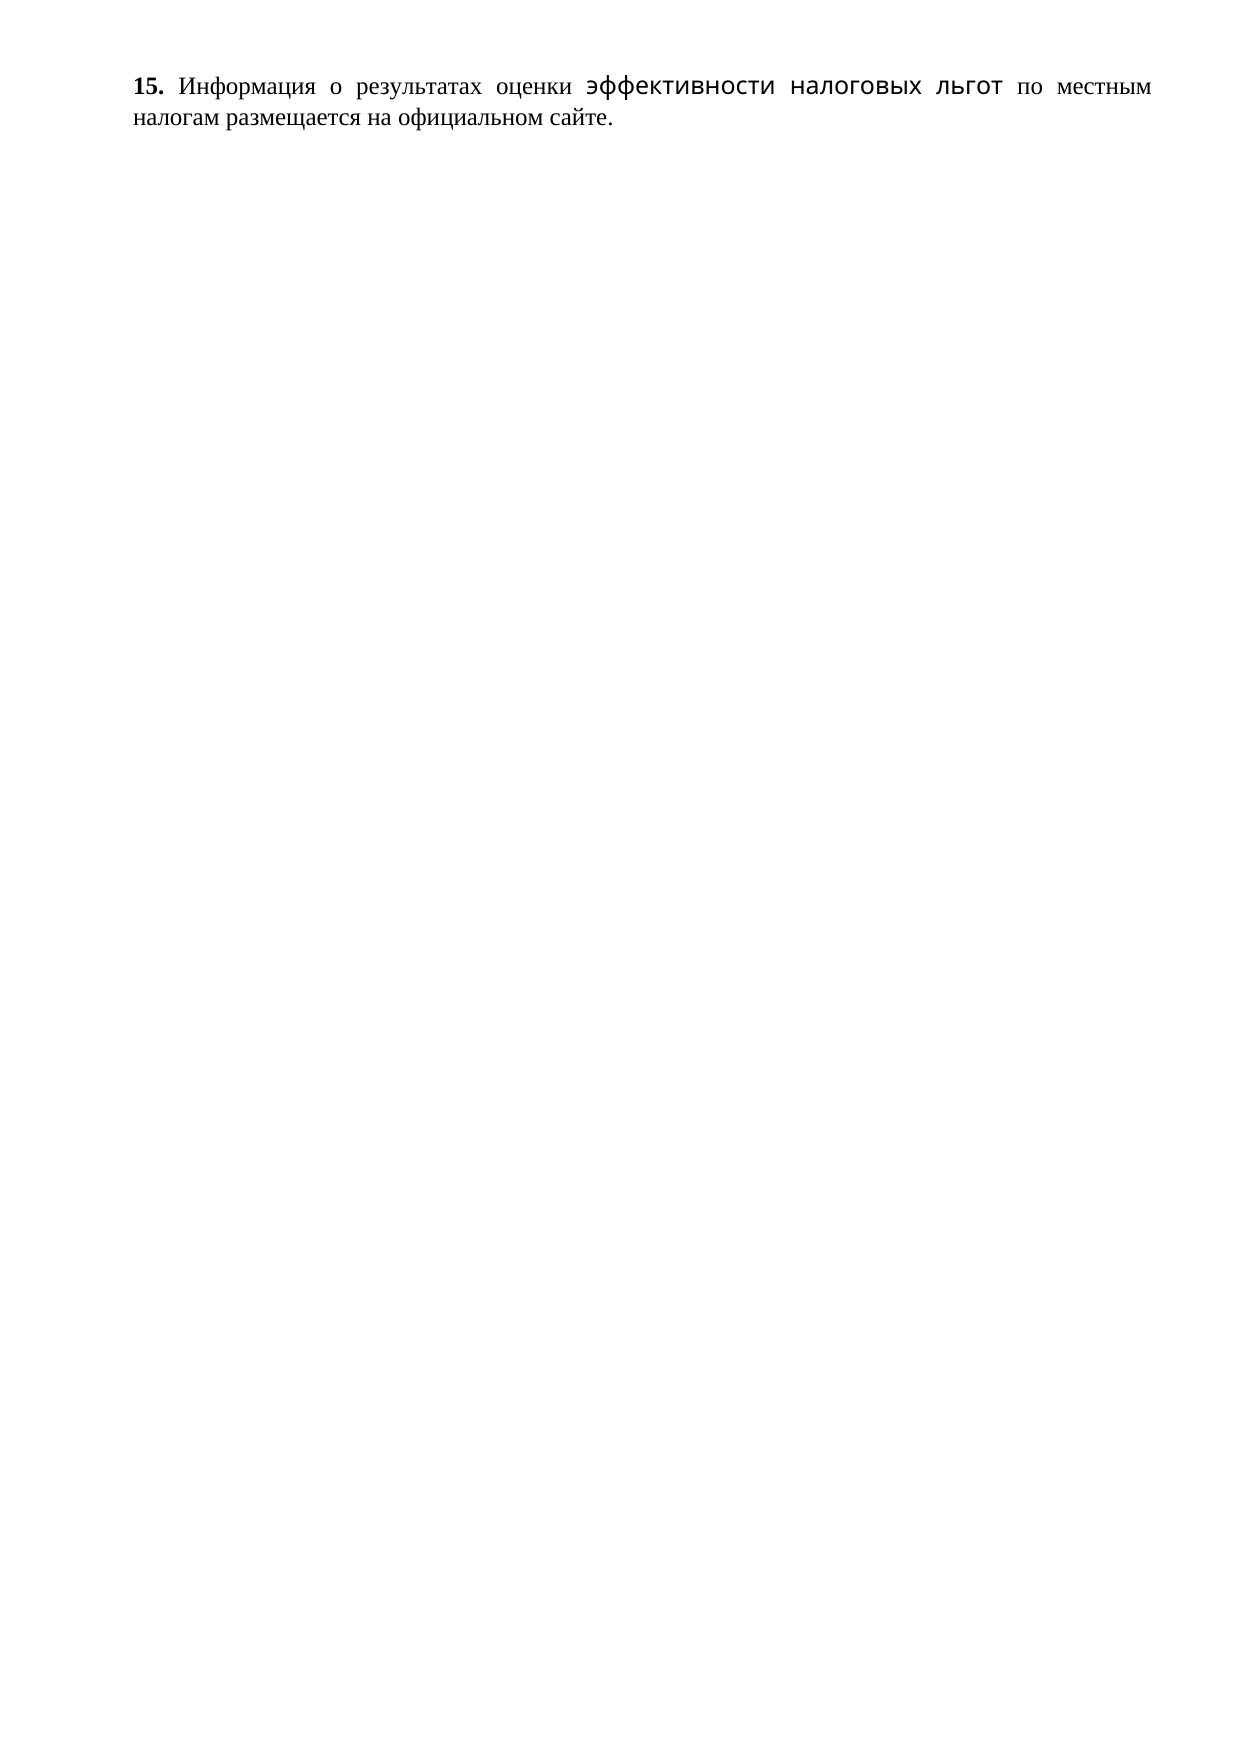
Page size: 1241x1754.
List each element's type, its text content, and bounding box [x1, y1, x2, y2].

text 15. Информация о результатах оценки эффективности налоговых льгот по местным налогам размещается на официальном сайте. [133, 67, 1152, 130]
